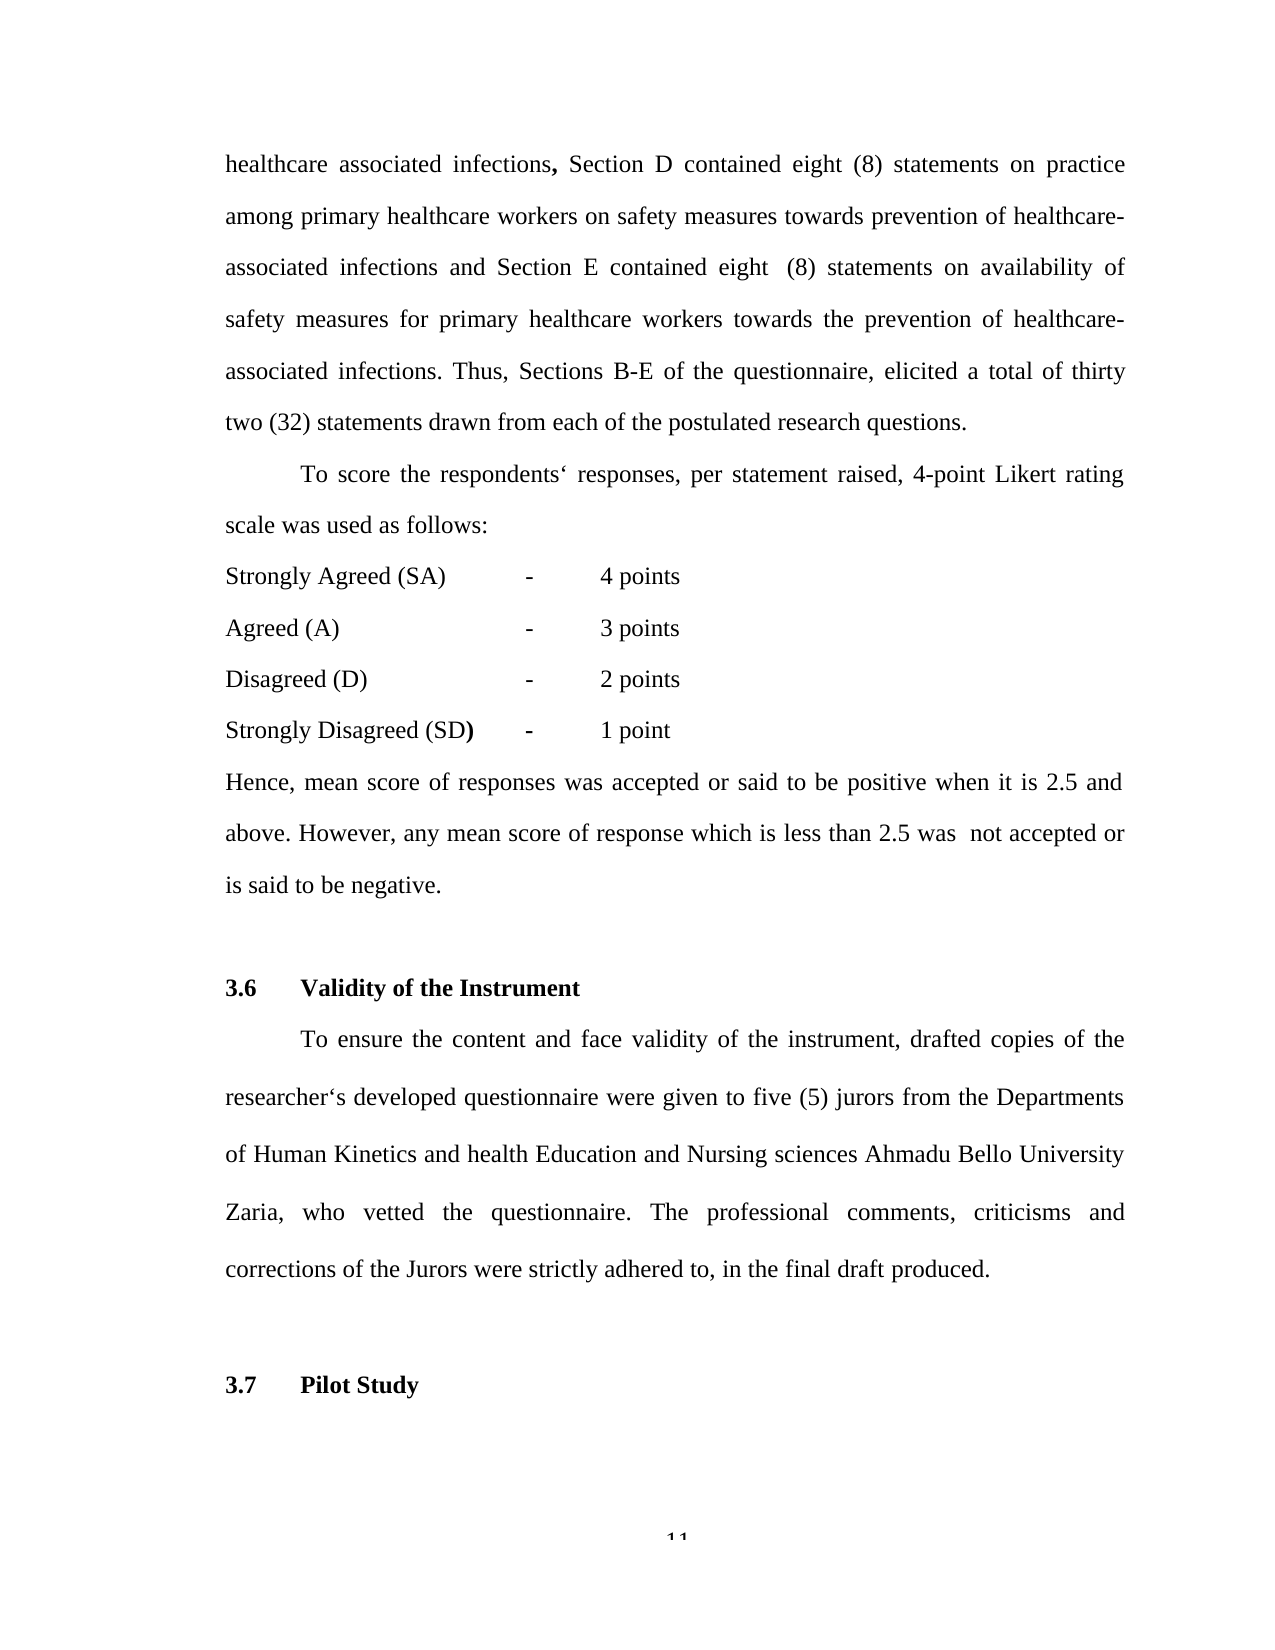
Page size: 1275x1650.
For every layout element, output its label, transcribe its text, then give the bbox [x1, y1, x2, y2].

text Disagreed (D) - 2 points Strongly Disagreed (SD) - 1 point [225, 664, 680, 744]
text healthcare associated infections, Section D contained eight (8) statements on practice among primary healthcare workers on safety measures towards prevention of healthcare- associated infections and Section E contained eight (8) statements on availability of safety measures for primary healthcare workers towards the prevention of healthcare- associated infections. Thus, Sections B-E of the questionnaire, elicited a total of thirty two (32) statements drawn from each of the postulated research questions. [225, 149, 1126, 436]
text Strongly Agreed (SA) - 4 points Agreed (A) - 3 points [225, 561, 680, 641]
subtitle Pilot Study [225, 1370, 1204, 1399]
subtitle Validity of the Instrument [225, 973, 1204, 1002]
text To ensure the content and face validity of the instrument, drafted copies of the researcher‘s developed questionnaire were given to five (5) jurors from the Departments of Human Kinetics and health Education and Nursing sciences Ahmadu Bello University Zaria, who vetted the questionnaire. The professional comments, criticisms and corrections of the Jurors were strictly adhered to, in the final draft produced. [225, 1024, 1126, 1283]
text Hence, mean score of responses was accepted or said to be positive when it is 2.5 and above. However, any mean score of response which is less than 2.5 was not accepted or is said to be negative. [225, 767, 1125, 899]
text To score the respondents‘ responses, per statement raised, 4-point Likert rating scale was used as follows: [225, 459, 1125, 539]
